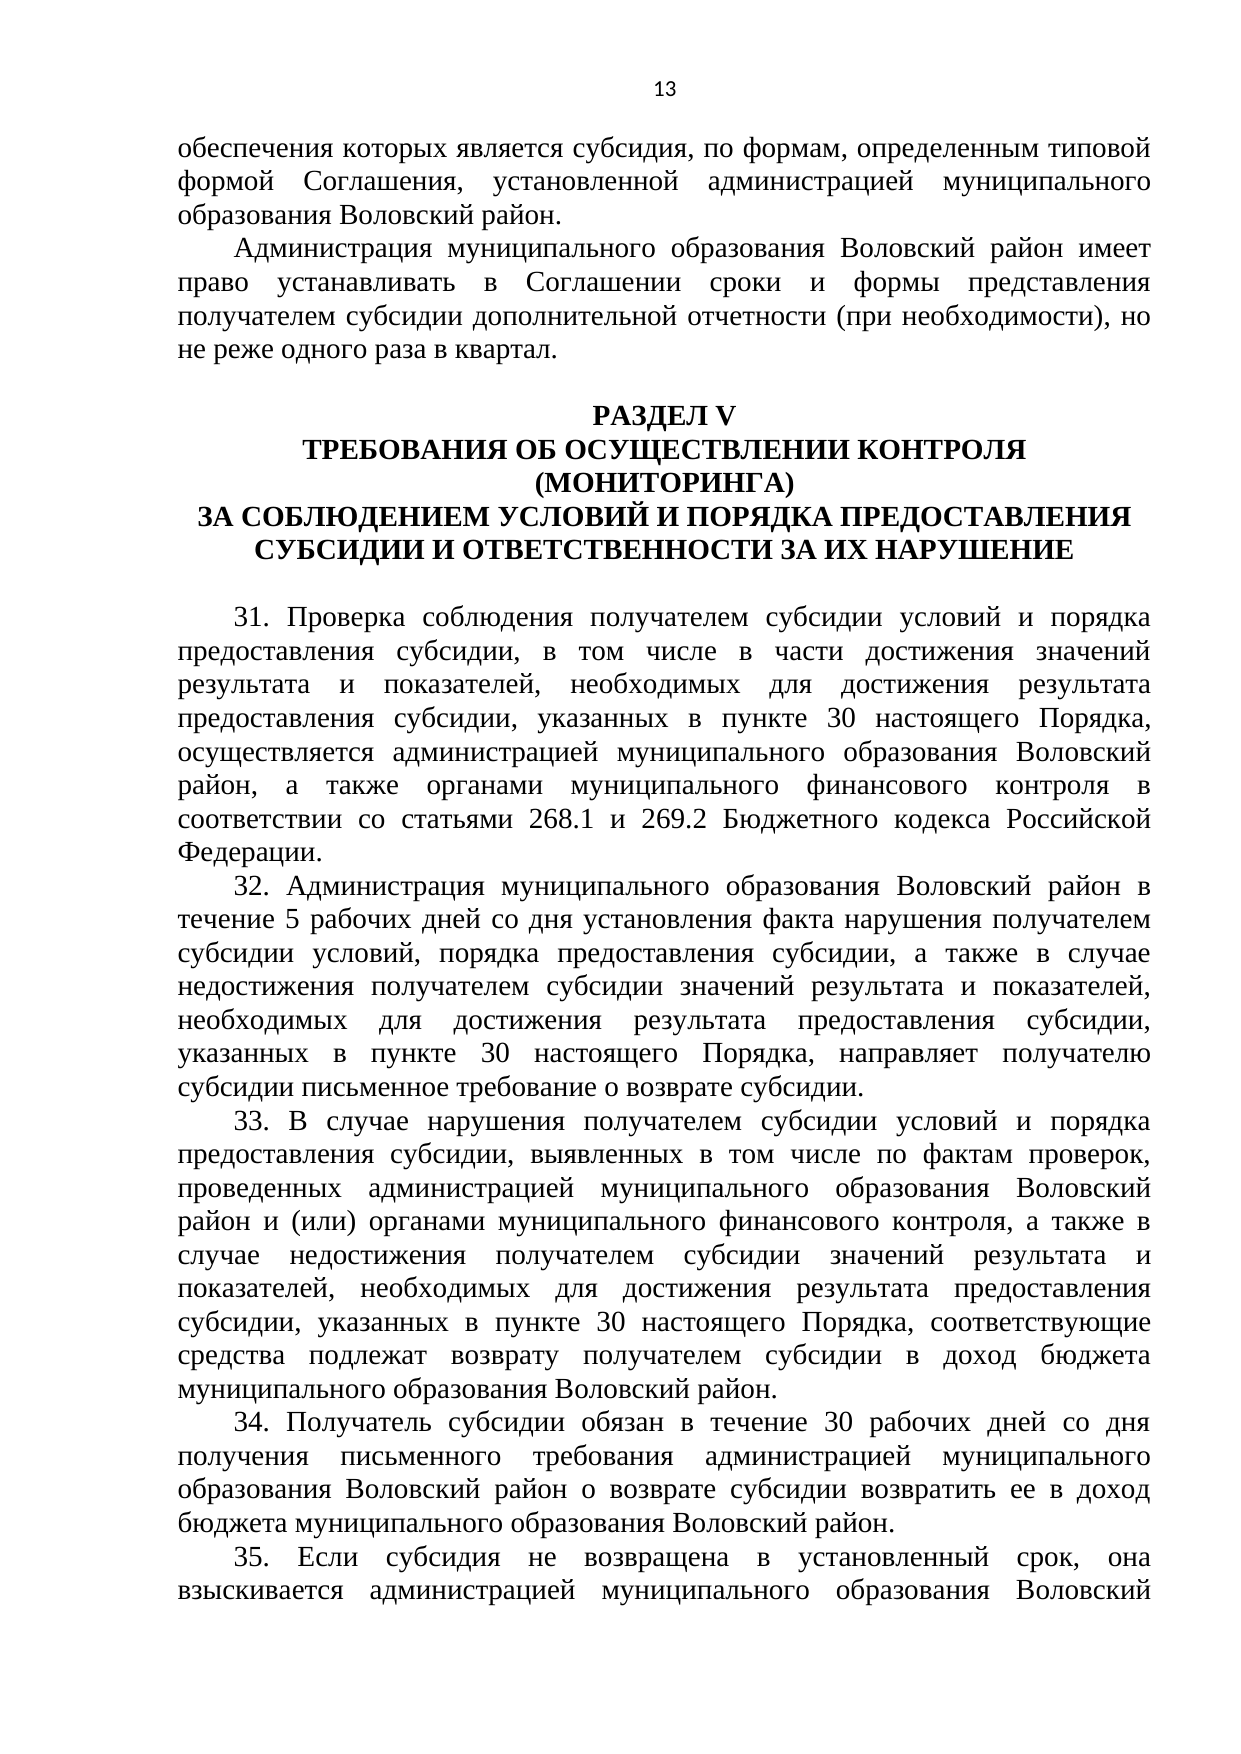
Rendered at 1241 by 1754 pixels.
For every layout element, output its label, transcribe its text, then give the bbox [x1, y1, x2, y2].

text РАЗДЕЛ V [177, 398, 1152, 432]
text 32. Администрация муниципального образования Воловский район в течение 5 рабочих дней со дня установления факта нарушения получателем субсидии условий, порядка предоставления субсидии, а также в случае недостижения получателем субсидии значений результата и показателей, необходимых для достижения результата предоставления субсидии, указанных в пункте 30 настоящего Порядка, направляет получателю субсидии письменное требование о возврате субсидии. [177, 868, 1152, 1103]
text 31. Проверка соблюдения получателем субсидии условий и порядка предоставления субсидии, в том числе в части достижения значений результата и показателей, необходимых для достижения результата предоставления субсидии, указанных в пункте 30 настоящего Порядка, осуществляется администрацией муниципального образования Воловский район, а также органами муниципального финансового контроля в соответствии со статьями 268.1 и 269.2 Бюджетного кодекса Российской Федерации. [177, 599, 1152, 868]
text ЗА СОБЛЮДЕНИЕМ УСЛОВИЙ И ПОРЯДКА ПРЕДОСТАВЛЕНИЯ СУБСИДИИ И ОТВЕТСТВЕННОСТИ ЗА ИХ НАРУШЕНИЕ [177, 499, 1152, 566]
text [177, 130, 1152, 231]
text Администрация муниципального образования Воловский район имеет право устанавливать в Соглашении сроки и формы представления получателем субсидии дополнительной отчетности (при необходимости), но не реже одного раза в квартал. [177, 231, 1152, 365]
text 34. Получатель субсидии обязан в течение 30 рабочих дней со дня получения письменного требования администрацией муниципального образования Воловский район о возврате субсидии возвратить ее в доход бюджета муниципального образования Воловский район. [177, 1404, 1152, 1539]
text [177, 1539, 1152, 1606]
text ТРЕБОВАНИЯ ОБ ОСУЩЕСТВЛЕНИИ КОНТРОЛЯ (МОНИТОРИНГА) [177, 432, 1152, 499]
text 33. В случае нарушения получателем субсидии условий и порядка предоставления субсидии, выявленных в том числе по фактам проверок, проведенных администрацией муниципального образования Воловский район и (или) органами муниципального финансового контроля, а также в случае недостижения получателем субсидии значений результата и показателей, необходимых для достижения результата предоставления субсидии, указанных в пункте 30 настоящего Порядка, соответствующие средства подлежат возврату получателем субсидии в доход бюджета муниципального образования Воловский район. [177, 1103, 1152, 1404]
